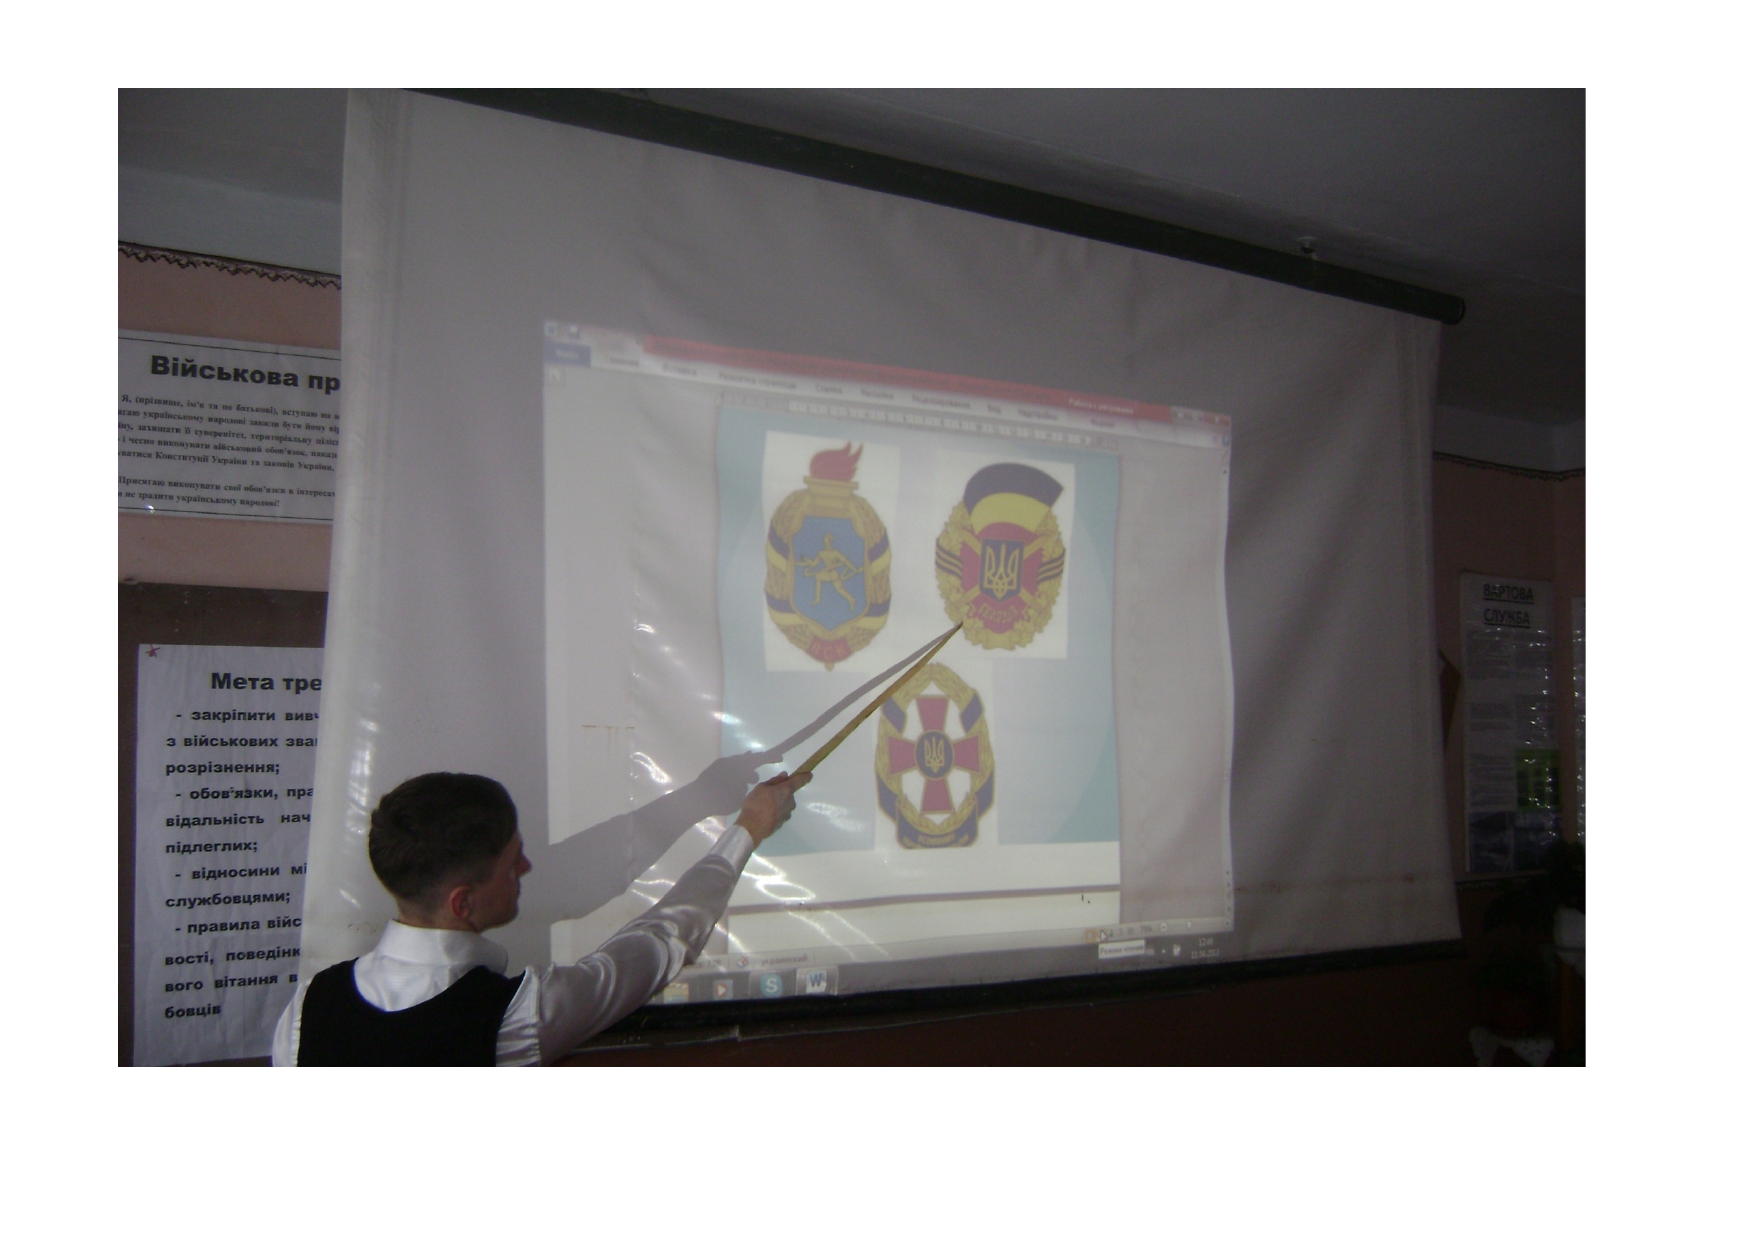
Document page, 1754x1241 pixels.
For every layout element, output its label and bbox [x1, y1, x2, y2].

picture [118, 88, 1586, 1067]
